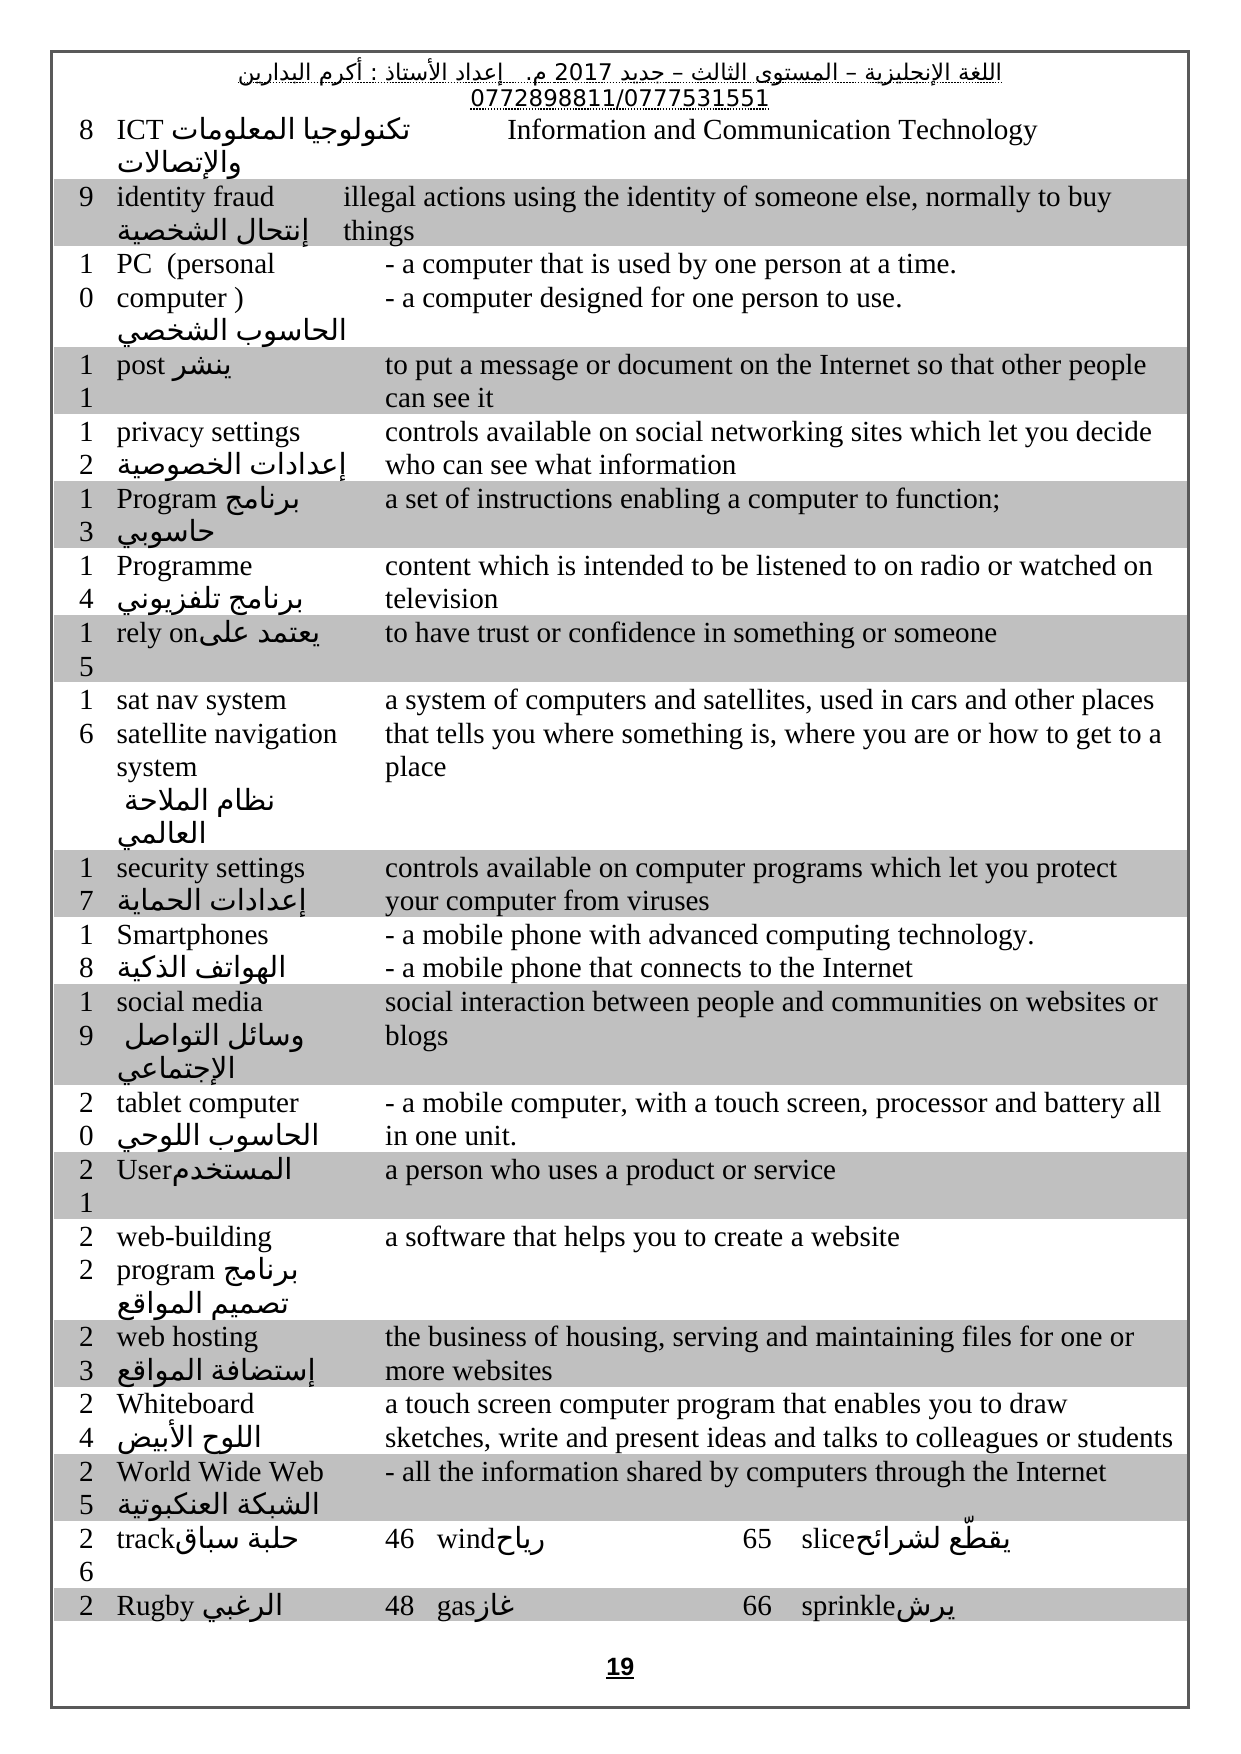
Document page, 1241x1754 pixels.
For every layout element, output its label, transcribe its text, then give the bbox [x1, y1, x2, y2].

table_cell 20 [54, 1085, 105, 1152]
table_cell Userالمستخدم [105, 1152, 374, 1219]
table_cell trackحلبة سباق [105, 1521, 374, 1588]
table_cell gasغاز [425, 1588, 731, 1621]
table_cell illegal actions using the identity of someone else, normally to buy things [332, 179, 1187, 246]
table_cell a system of computers and satellites, used in cars and other places that tells you where something is, where you are or how to get to a place [374, 682, 1187, 850]
table_cell ICTتكنولوجيا المعلومات والإتصالات [105, 112, 496, 179]
table_cell privacy settings إعدادات الخصوصية [105, 414, 374, 481]
table_cell web-building programبرنامج تصميم المواقع [105, 1219, 374, 1319]
table_cell 24 [54, 1387, 105, 1454]
table_cell tablet computer الحاسوب اللوحي [105, 1085, 374, 1152]
table_cell content which is intended to be listened to on radio or watched on television [374, 548, 1187, 615]
table_cell 15 [54, 615, 105, 682]
table_cell sliceيقطّع لشرائح [790, 1521, 1187, 1588]
table_cell PC (personal computer ) الحاسوب الشخصي [105, 246, 374, 347]
table_cell post ينشر [105, 347, 374, 414]
table_cell social interaction between people and communities on websites or blogs [374, 984, 1187, 1085]
table_cell 9 [54, 179, 105, 246]
table_cell a person who uses a product or service [374, 1152, 1187, 1219]
table_cell web hosting إستضافة المواقع [105, 1320, 374, 1387]
table_cell the business of housing, serving and maintaining files for one or more websites [374, 1320, 1187, 1387]
table_cell 26 [54, 1521, 105, 1588]
table_cell a software that helps you to create a website [374, 1219, 1187, 1319]
table_cell - a mobile phone with advanced computing technology. - a mobile phone that connects to the Internet [374, 917, 1187, 984]
table_cell windرياح [425, 1521, 731, 1588]
table_cell 21 [54, 1152, 105, 1219]
table_cell - a mobile computer, with a touch screen, processor and battery all in one unit. [374, 1085, 1187, 1152]
table_cell World Wide Web الشبكة العنكبوتية [105, 1454, 374, 1521]
table_cell 22 [54, 1219, 105, 1319]
table_cell Smartphones الهواتف الذكية [105, 917, 374, 984]
table_cell 27 [54, 1588, 105, 1621]
table_cell 13 [54, 481, 105, 548]
table_cell 11 [54, 347, 105, 414]
table_cell 8 [54, 112, 105, 179]
table_cell 25 [54, 1454, 105, 1521]
table_cell security settings إعدادات الحماية [105, 850, 374, 917]
table_cell a touch screen computer program that enables you to draw sketches, write and present ideas and talks to colleagues or students [374, 1387, 1187, 1454]
table_cell rely onيعتمد على [105, 615, 374, 682]
table_cell 65 [731, 1521, 790, 1588]
table_cell to have trust or confidence in something or someone [374, 615, 1187, 682]
table_cell controls available on computer programs which let you protect your computer from viruses [374, 850, 1187, 917]
table_cell 16 [54, 682, 105, 850]
table_cell Programبرنامج حاسوبي [105, 481, 374, 548]
table_cell 10 [54, 246, 105, 347]
table_cell 46 [374, 1521, 425, 1588]
table_cell to put a message or document on the Internet so that other people can see it [374, 347, 1187, 414]
table_cell 17 [54, 850, 105, 917]
table_cell 12 [54, 414, 105, 481]
table_cell 19 [54, 984, 105, 1085]
table_cell controls available on social networking sites which let you decide who can see what information [374, 414, 1187, 481]
table_cell social media وسائل التواصل الإجتماعي [105, 984, 374, 1085]
table_cell identity fraud إنتحال الشخصية [105, 179, 332, 246]
table_cell a set of instructions enabling a computer to function; [374, 481, 1187, 548]
table_cell - all the information shared by computers through the Internet [374, 1454, 1187, 1521]
table_cell - a computer that is used by one person at a time. - a computer designed for one person to use. [374, 246, 1187, 347]
table_cell 48 [374, 1588, 425, 1621]
table_cell Programme برنامج تلفزيوني [105, 548, 374, 615]
table_cell 23 [54, 1320, 105, 1387]
table_cell 66 [731, 1588, 790, 1621]
table_cell sprinkleيرش [790, 1588, 1187, 1621]
table_cell Whiteboard اللوح الأبيض [105, 1387, 374, 1454]
table_cell Rugby الرغبي [105, 1588, 374, 1621]
table_cell sat nav system satellite navigation system نظام الملاحة العالمي [105, 682, 374, 850]
table_cell 18 [54, 917, 105, 984]
table_cell Information and Communication Technology [496, 112, 1187, 179]
table_cell 14 [54, 548, 105, 615]
